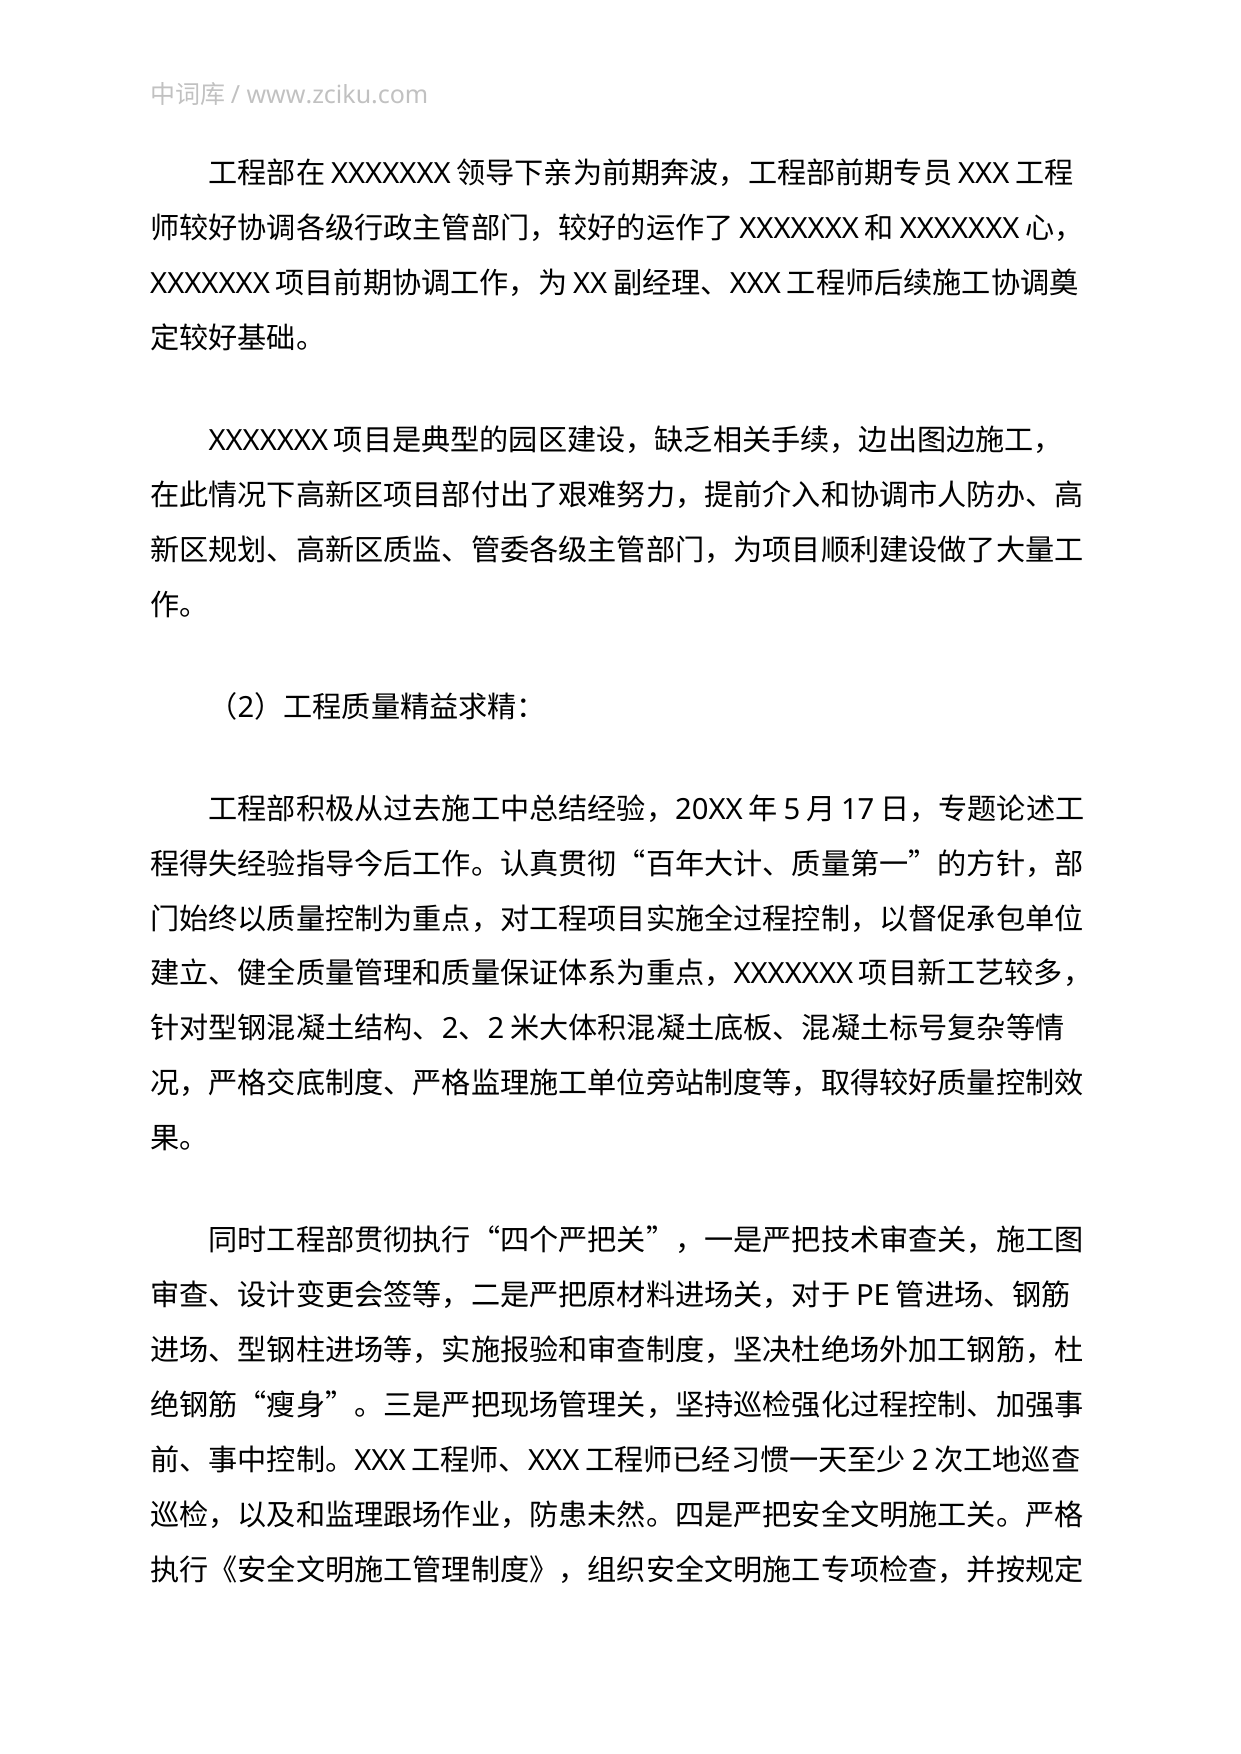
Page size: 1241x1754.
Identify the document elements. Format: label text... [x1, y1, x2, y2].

text 工程部在XXXXXXX领导下亲为前期奔波，工程部前期专员XXX工程师较好协调各级行政主管部门，较好的运作了XXXXXXX和XXXXXXX心，XXXXXXX项目前期协调工作，为XX副经理、XXX工程师后续施工协调奠定较好基础。 [150, 150, 1090, 357]
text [150, 1217, 1090, 1589]
text 工程部积极从过去施工中总结经验，20XX年5月17日，专题论述工程得失经验指导今后工作。认真贯彻“百年大计、质量第一”的方针，部门始终以质量控制为重点，对工程项目实施全过程控制，以督促承包单位建立、健全质量管理和质量保证体系为重点，XXXXXXX项目新工艺较多，针对型钢混凝土结构、2、2米大体积混凝土底板、混凝土标号复杂等情况，严格交底制度、严格监理施工单位旁站制度等，取得较好质量控制效果。 [150, 785, 1090, 1157]
text XXXXXXX项目是典型的园区建设，缺乏相关手续，边出图边施工，在此情况下高新区项目部付出了艰难努力，提前介入和协调市人防办、高新区规划、高新区质监、管委各级主管部门，为项目顺利建设做了大量工作。 [150, 417, 1090, 624]
text （2）工程质量精益求精： [150, 683, 1090, 726]
